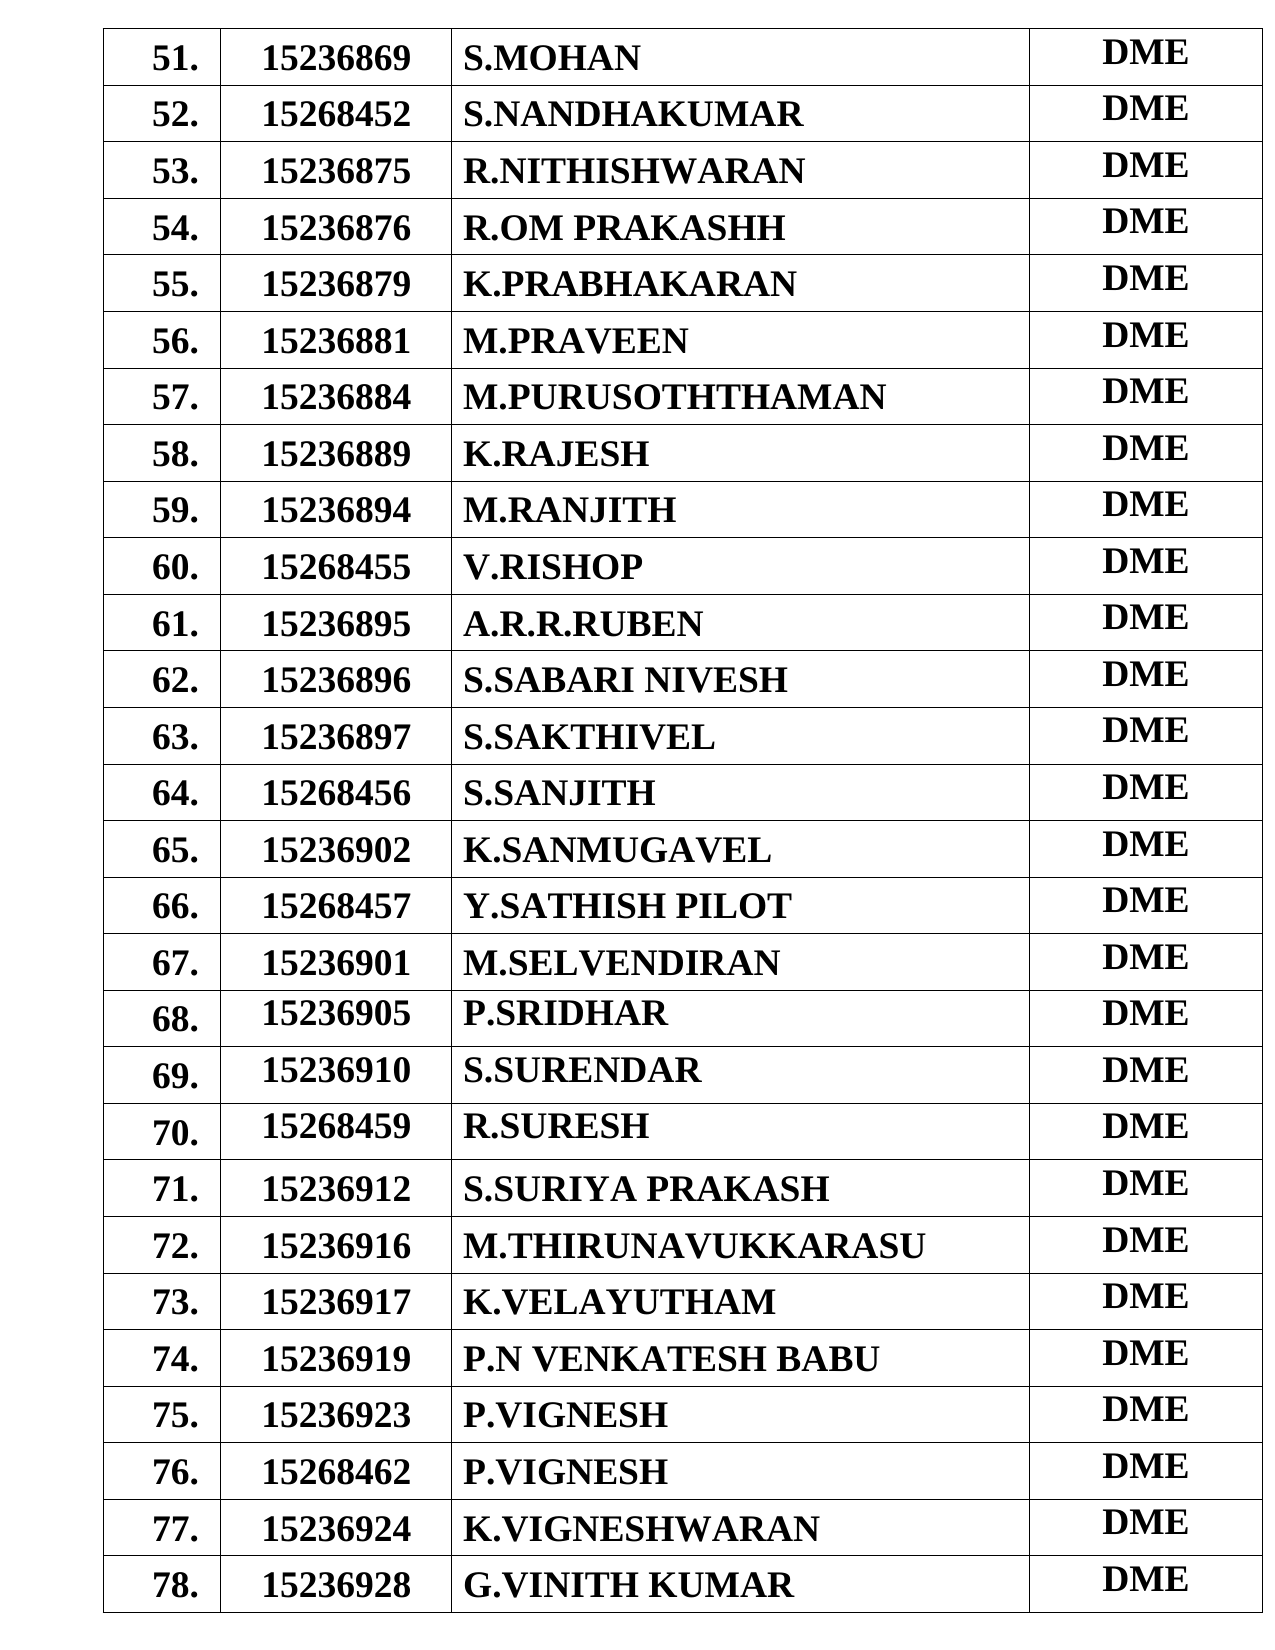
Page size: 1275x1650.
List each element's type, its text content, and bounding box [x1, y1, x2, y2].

table_cell 15236912 [221, 1160, 451, 1216]
table_cell 15236923 [221, 1387, 451, 1442]
table_cell 15268457 [221, 878, 451, 933]
table_cell R.OM PRAKASHH [452, 199, 1029, 254]
table_cell 15268452 [221, 86, 451, 141]
table_cell [104, 1443, 220, 1499]
table_cell DME [1030, 595, 1262, 650]
table_cell 15236881 [221, 312, 451, 367]
table_cell 15236876 [221, 199, 451, 254]
table_cell [104, 199, 220, 254]
table_cell 15268459 [221, 1104, 451, 1159]
table_cell A.R.R.RUBEN [452, 595, 1029, 650]
table_cell [104, 142, 220, 198]
table_cell DME [1030, 1274, 1262, 1329]
table_cell DME [1030, 1556, 1262, 1612]
table_cell 15236919 [221, 1330, 451, 1386]
table_cell S.SURIYA PRAKASH [452, 1160, 1029, 1216]
table_cell [104, 312, 220, 367]
table_cell DME [1030, 821, 1262, 877]
table_cell [104, 1500, 220, 1555]
table_cell DME [1030, 199, 1262, 254]
table_cell P.SRIDHAR [452, 991, 1029, 1046]
table_cell DME [1030, 142, 1262, 198]
table_cell DME [1030, 369, 1262, 424]
table_cell S.SURENDAR [452, 1047, 1029, 1103]
table_cell [104, 86, 220, 141]
table_cell 15236879 [221, 255, 451, 311]
table_cell 15268456 [221, 765, 451, 820]
table_cell [104, 708, 220, 763]
table_cell DME [1030, 255, 1262, 311]
table_cell DME [1030, 1047, 1262, 1103]
table_cell DME [1030, 765, 1262, 820]
table_cell M.PRAVEEN [452, 312, 1029, 367]
table_cell S.SANJITH [452, 765, 1029, 820]
table_cell 15236901 [221, 934, 451, 990]
table_cell DME [1030, 482, 1262, 537]
table_cell [104, 765, 220, 820]
table_cell [104, 538, 220, 594]
table_cell S.NANDHAKUMAR [452, 86, 1029, 141]
table_cell [104, 482, 220, 537]
table_cell K.VELAYUTHAM [452, 1274, 1029, 1329]
table_cell 15236916 [221, 1217, 451, 1272]
table_cell [104, 1330, 220, 1386]
table_cell DME [1030, 708, 1262, 763]
table_cell DME [1030, 538, 1262, 594]
table_cell 15268462 [221, 1443, 451, 1499]
table_cell DME [1030, 1217, 1262, 1272]
table_cell [104, 1160, 220, 1216]
table_cell DME [1030, 1387, 1262, 1442]
table_cell DME [1030, 1500, 1262, 1555]
table_cell [104, 651, 220, 707]
table_cell K.SANMUGAVEL [452, 821, 1029, 877]
table_cell [104, 934, 220, 990]
table_cell K.VIGNESHWARAN [452, 1500, 1029, 1555]
table_cell [104, 29, 220, 85]
table_cell 15268455 [221, 538, 451, 594]
table_cell DME [1030, 1330, 1262, 1386]
table_cell DME [1030, 878, 1262, 933]
table_cell M.RANJITH [452, 482, 1029, 537]
table_cell G.VINITH KUMAR [452, 1556, 1029, 1612]
table_cell S.SABARI NIVESH [452, 651, 1029, 707]
table_cell R.SURESH [452, 1104, 1029, 1159]
table_cell K.PRABHAKARAN [452, 255, 1029, 311]
table_cell [104, 1556, 220, 1612]
table_cell 15236894 [221, 482, 451, 537]
table_cell P.VIGNESH [452, 1387, 1029, 1442]
table_cell 15236884 [221, 369, 451, 424]
table_cell S.MOHAN [452, 29, 1029, 85]
table_cell P.VIGNESH [452, 1443, 1029, 1499]
table_cell [104, 991, 220, 1046]
table_cell R.NITHISHWARAN [452, 142, 1029, 198]
table_cell [104, 1274, 220, 1329]
table_cell 15236896 [221, 651, 451, 707]
table_cell DME [1030, 1104, 1262, 1159]
table_cell DME [1030, 425, 1262, 481]
table_cell DME [1030, 651, 1262, 707]
table_cell 15236895 [221, 595, 451, 650]
table_cell DME [1030, 86, 1262, 141]
table_cell DME [1030, 1443, 1262, 1499]
table_cell [104, 821, 220, 877]
table_cell 15236897 [221, 708, 451, 763]
table_cell [104, 425, 220, 481]
table_cell DME [1030, 312, 1262, 367]
table_cell K.RAJESH [452, 425, 1029, 481]
table_cell V.RISHOP [452, 538, 1029, 594]
table_cell [104, 1104, 220, 1159]
table_cell M.PURUSOTHTHAMAN [452, 369, 1029, 424]
table_cell 15236875 [221, 142, 451, 198]
table_cell [104, 878, 220, 933]
table_cell 15236905 [221, 991, 451, 1046]
table_cell DME [1030, 991, 1262, 1046]
table_cell 15236924 [221, 1500, 451, 1555]
table_cell Y.SATHISH PILOT [452, 878, 1029, 933]
table_cell S.SAKTHIVEL [452, 708, 1029, 763]
table_cell DME [1030, 1160, 1262, 1216]
table_cell DME [1030, 29, 1262, 85]
table_cell [104, 1217, 220, 1272]
table_cell DME [1030, 934, 1262, 990]
table_cell [104, 1387, 220, 1442]
table_cell [104, 255, 220, 311]
table_cell 15236917 [221, 1274, 451, 1329]
table_cell 15236889 [221, 425, 451, 481]
table_cell M.SELVENDIRAN [452, 934, 1029, 990]
table_cell [104, 595, 220, 650]
table_cell P.N VENKATESH BABU [452, 1330, 1029, 1386]
table_cell 15236902 [221, 821, 451, 877]
table_cell 15236910 [221, 1047, 451, 1103]
table_cell [104, 369, 220, 424]
table_cell 15236928 [221, 1556, 451, 1612]
table_cell 15236869 [221, 29, 451, 85]
table_cell M.THIRUNAVUKKARASU [452, 1217, 1029, 1272]
table_cell [104, 1047, 220, 1103]
